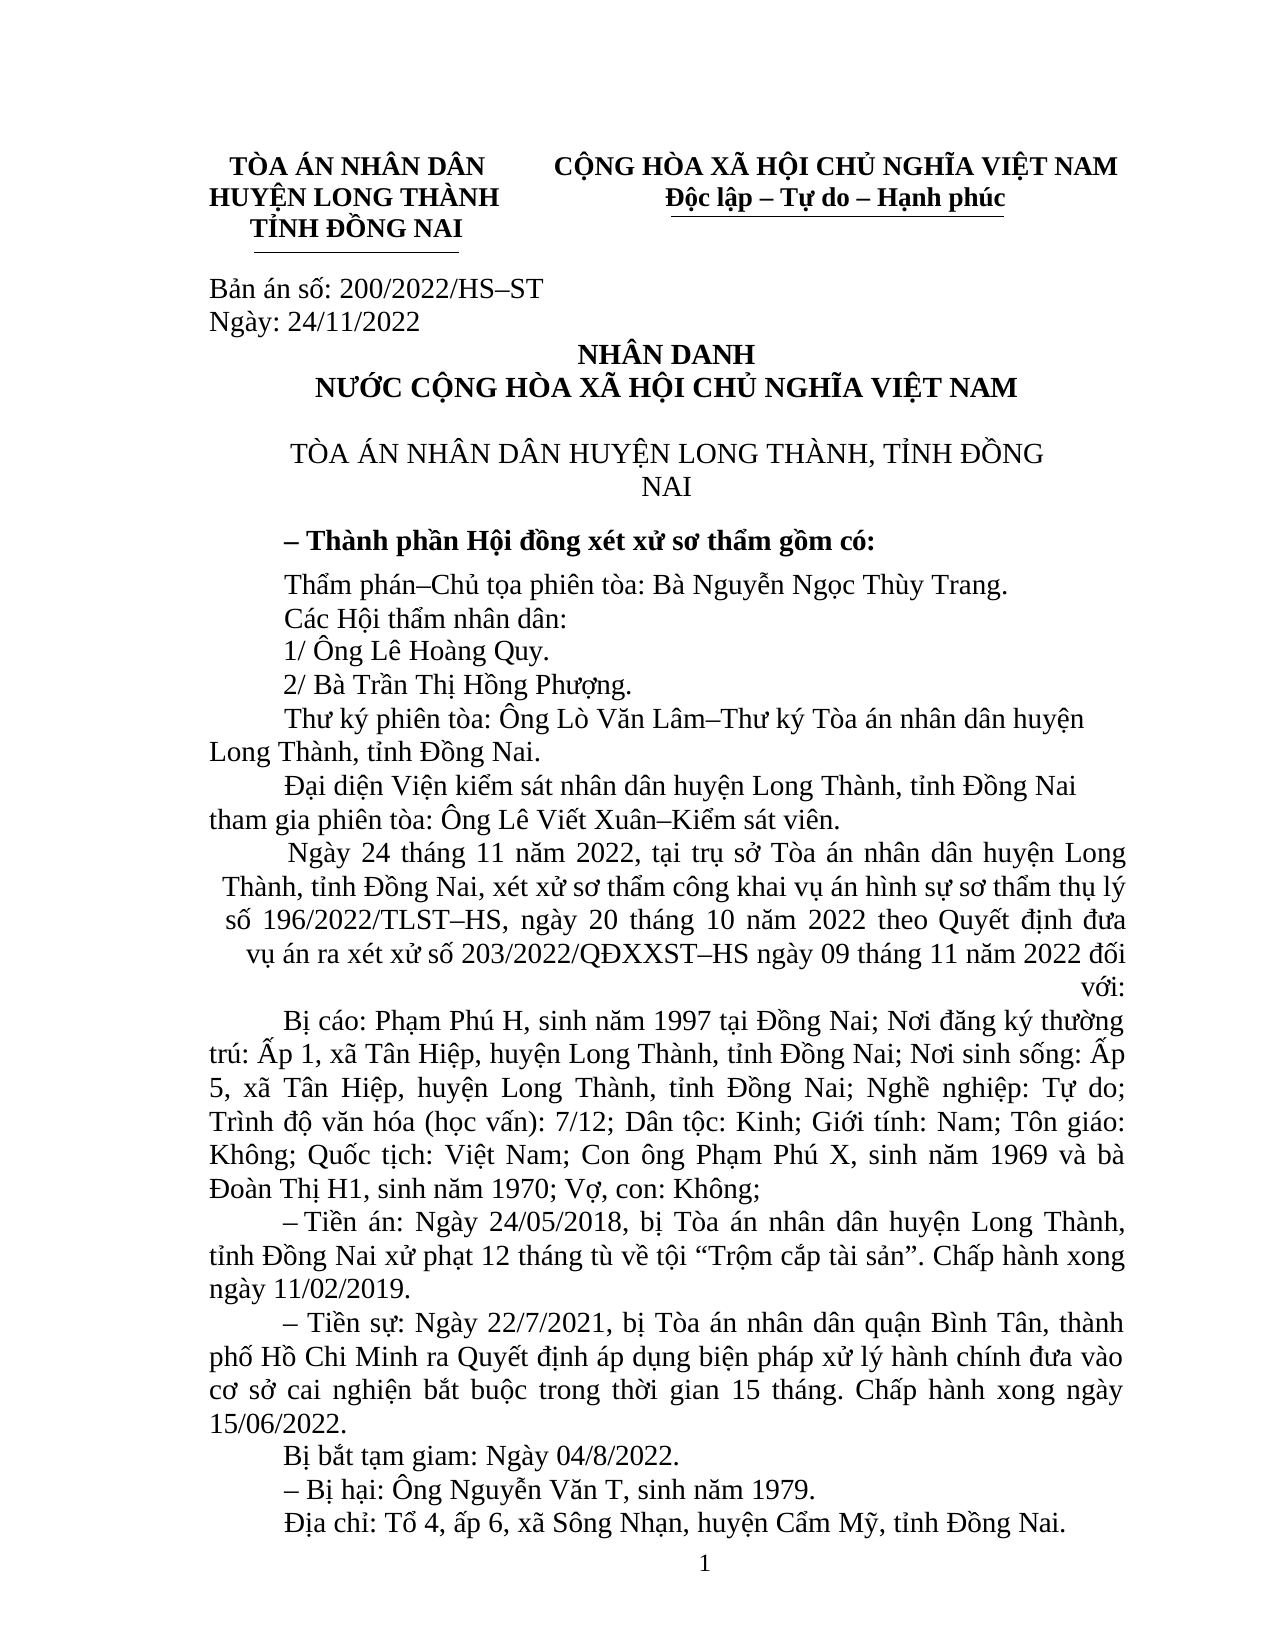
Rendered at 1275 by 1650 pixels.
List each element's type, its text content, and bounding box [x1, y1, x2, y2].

text TÒA ÁN NHÂN DÂN HUYỆN LONG THÀNH, TỈNH ĐỒNG NAI [261, 436, 1073, 503]
text Địa chỉ: Tổ 4, ấp 6, xã Sông Nhạn, huyện Cẩm Mỹ, tỉnh Đồng Nai. [284, 1506, 1137, 1539]
text Bản án số: 200/2022/HS–ST Ngày: 24/11/2022 [209, 271, 609, 338]
text NƯỚC CỘNG HÒA XÃ HỘI CHỦ NGHĨA VIỆT NAM [260, 371, 1073, 404]
text HUYỆN LONG THÀNH Độc lập – Tự do – Hạnh phúc TỈNH ĐỒNG NAI [209, 182, 1006, 243]
text TÒA ÁN NHÂN DÂN CỘNG HÒA XÃ HỘI CHỦ NGHĨA VIỆT NAM [229, 150, 1137, 181]
text Bị bắt tạm giam: Ngày 04/8/2022. [283, 1439, 1137, 1472]
text Thẩm phán–Chủ tọa phiên tòa: Bà Nguyễn Ngọc Thùy Trang. Các Hội thẩm nhân dân: [284, 567, 1048, 634]
list Tiền án: Ngày 24/05/2018, bị Tòa án nhân dân huyện Long Thành, tỉnh Đồng Nai xử phạt 12 tháng tù về tội “Trộm cắp tài sản”. Chấp hành xong ngày 11/02/2019. [209, 1204, 1125, 1305]
text 1/ Ông Lê Hoàng Quy. [283, 634, 1137, 667]
text Thư ký phiên tòa: Ông Lò Văn Lâm–Thư ký Tòa án nhân dân huyện Long Thành, tỉnh Đồng Nai. [209, 701, 1137, 768]
list Tiền sự: Ngày 22/7/2021, bị Tòa án nhân dân quận Bình Tân, thành phố Hồ Chi Minh ra Quyết định áp dụng biện pháp xử lý hành chính đưa vào cơ sở cai nghiện bắt buộc trong thời gian 15 tháng. Chấp hành xong ngày 15/06/2022. [209, 1305, 1125, 1439]
subtitle – Thành phần Hội đồng xét xử sơ thẩm gồm có: [284, 523, 1137, 557]
text 2/ Bà Trần Thị Hồng Phượng. [283, 668, 1137, 701]
text Ngày 24 tháng 11 năm 2022, tại trụ sở Tòa án nhân dân huyện Long Thành, tỉnh Đồng Nai, xét xử sơ thẩm công khai vụ án hình sự sơ thẩm thụ lý số 196/2022/TLST–HS, ngày 20 tháng 10 năm 2022 theo Quyết định đưa vụ án ra xét xử số 203/2022/QĐXXST–HS ngày 09 tháng 11 năm 2022 đối với: [209, 835, 1126, 1003]
list Bị hại: Ông Nguyễn Văn T, sinh năm 1979. [284, 1473, 1137, 1506]
text Bị cáo: Phạm Phú H, sinh năm 1997 tại Đồng Nai; Nơi đăng ký thường trú: Ấp 1, xã Tân Hiệp, huyện Long Thành, tỉnh Đồng Nai; Nơi sinh sống: Ấp 5, xã Tân Hiệp, huyện Long Thành, tỉnh Đồng Nai; Nghề nghiệp: Tự do; Trình độ văn hóa (học vấn): 7/12; Dân tộc: Kinh; Giới tính: Nam; Tôn giáo: Không; Quốc tịch: Việt Nam; Con ông Phạm Phú X, sinh năm 1969 và bà Đoàn Thị H1, sinh năm 1970; Vợ, con: Không; [209, 1003, 1126, 1204]
subtitle NHÂN DANH [260, 338, 1073, 371]
text Đại diện Viện kiểm sát nhân dân huyện Long Thành, tỉnh Đồng Nai tham gia phiên tòa: Ông Lê Viết Xuân–Kiểm sát viên. [209, 768, 1137, 835]
